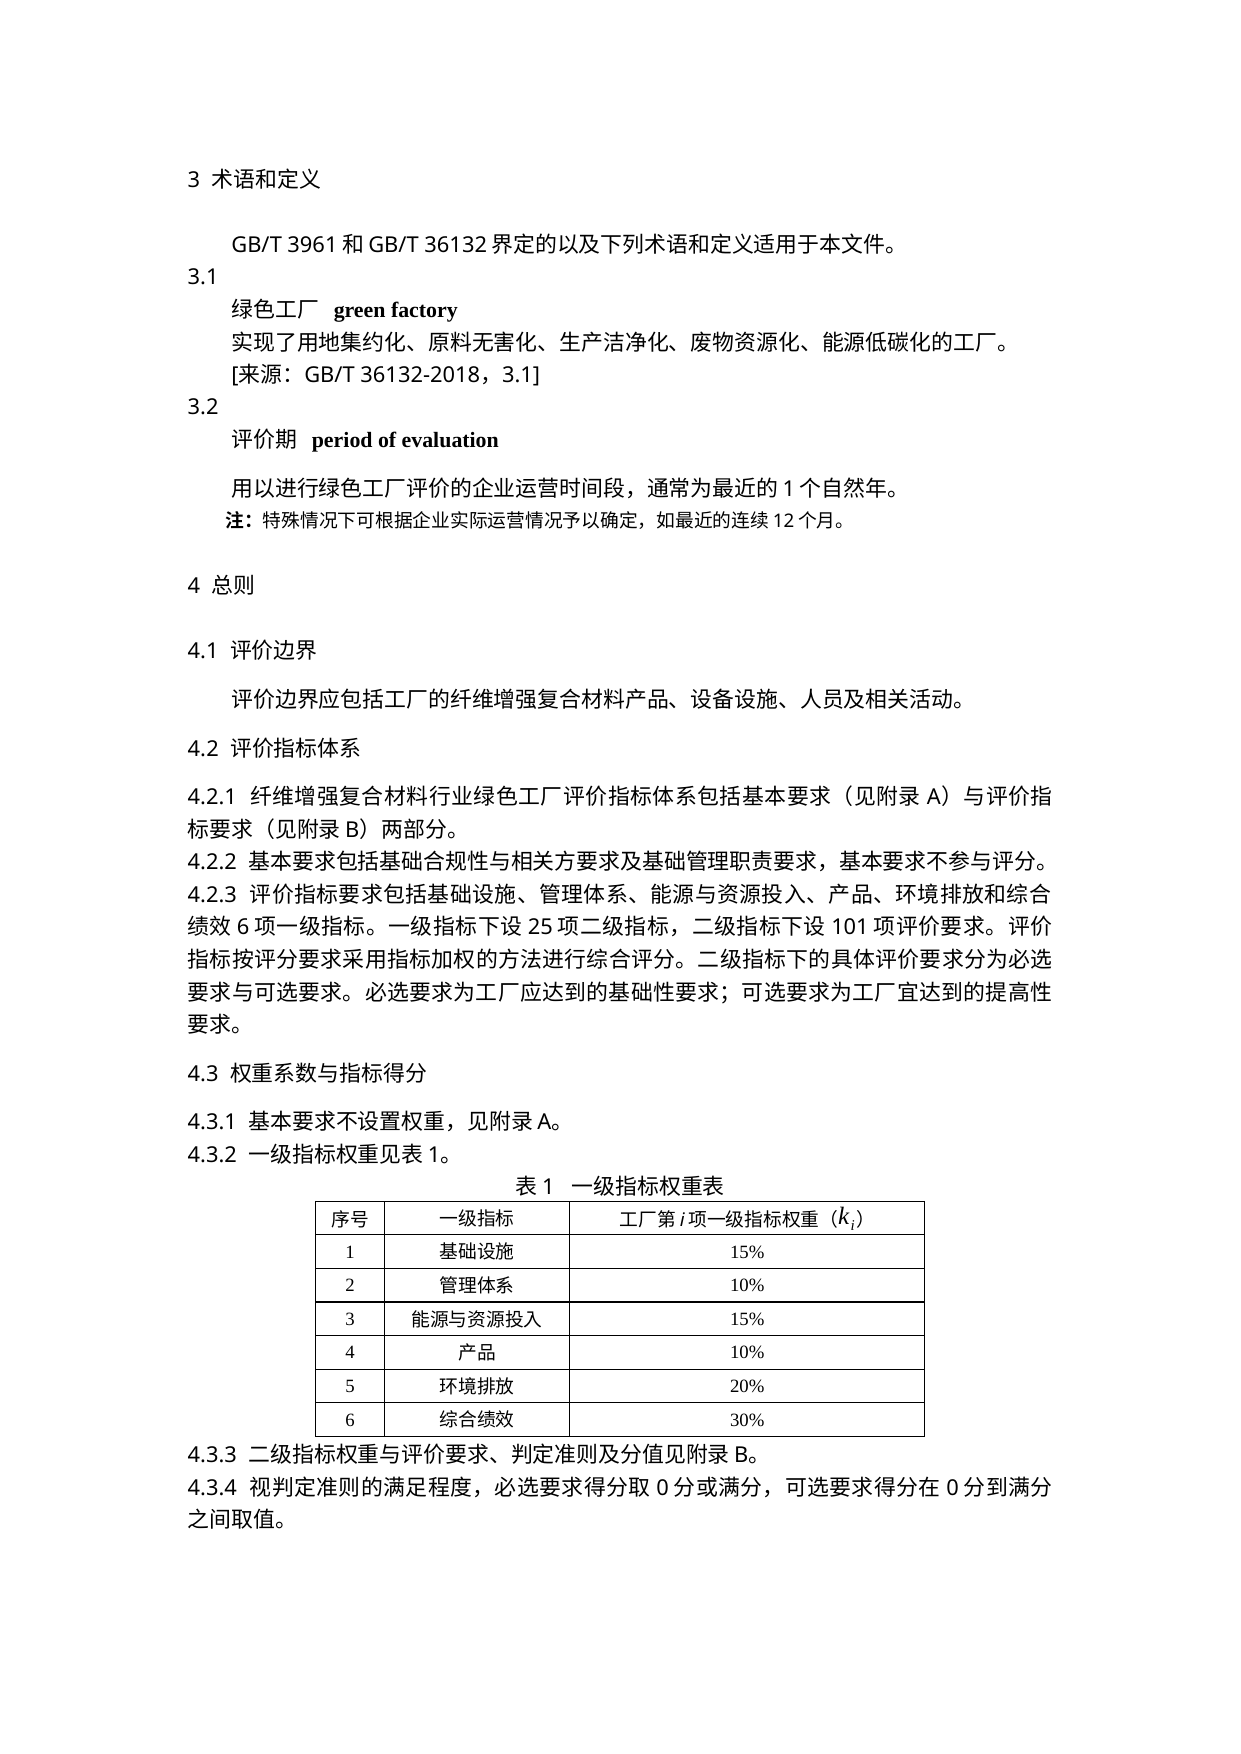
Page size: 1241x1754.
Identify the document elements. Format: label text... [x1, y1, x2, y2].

text 4 总则 [187, 568, 1053, 600]
text 4.2.3 评价指标要求包括基础设施、管理体系、能源与资源投入、产品、环境排放和综合绩效6项一级指标。一级指标下设25项二级指标，二级指标下设101项评价要求。评价指标按评分要求采用指标加权的方法进行综合评分。二级指标下的具体评价要求分为必选要求与可选要求。必选要求为工厂应达到的基础性要求；可选要求为工厂宜达到的提高性要求。 [187, 877, 1053, 1039]
table_header 工厂第i项一级指标权重（） [570, 1202, 924, 1234]
table_cell 1 [316, 1235, 384, 1268]
table_cell 4 [316, 1336, 384, 1368]
text 3.2 [187, 389, 1053, 422]
text 4.2 评价指标体系 [187, 730, 1053, 763]
text 评价期 period of evaluation [187, 422, 1053, 454]
text 用以进行绿色工厂评价的企业运营时间段，通常为最近的1个自然年。 [187, 470, 1053, 503]
table_header 一级指标 [385, 1202, 569, 1234]
table_cell 能源与资源投入 [385, 1303, 569, 1335]
text 实现了用地集约化、原料无害化、生产洁净化、废物资源化、能源低碳化的工厂。 [187, 324, 1053, 357]
text 4.3.2 一级指标权重见表1。 [187, 1137, 1053, 1169]
table_cell 环境排放 [385, 1370, 569, 1402]
table_cell 2 [316, 1269, 384, 1301]
table_cell 10% [570, 1269, 924, 1301]
text 绿色工厂 green factory [187, 292, 1053, 324]
table_cell 基础设施 [385, 1235, 569, 1268]
table_cell 5 [316, 1370, 384, 1402]
table_cell 30% [570, 1403, 924, 1436]
table_cell 综合绩效 [385, 1403, 569, 1436]
text 评价边界应包括工厂的纤维增强复合材料产品、设备设施、人员及相关活动。 [187, 682, 1053, 714]
text 3 术语和定义 [187, 162, 1053, 194]
text 注：特殊情况下可根据企业实际运营情况予以确定，如最近的连续12个月。 [187, 503, 1053, 535]
table_cell 6 [316, 1403, 384, 1436]
table_cell 3 [316, 1303, 384, 1335]
table_cell 管理体系 [385, 1269, 569, 1301]
table_cell 产品 [385, 1336, 569, 1368]
text GB/T 3961和GB/T 36132界定的以及下列术语和定义适用于本文件。 [187, 227, 1053, 259]
text 4.2.1 纤维增强复合材料行业绿色工厂评价指标体系包括基本要求（见附录A）与评价指标要求（见附录B）两部分。 [187, 779, 1053, 844]
text 3.1 [187, 259, 1053, 292]
table_header 序号 [316, 1202, 384, 1234]
text 4.2.2 基本要求包括基础合规性与相关方要求及基础管理职责要求，基本要求不参与评分。 [187, 844, 1053, 877]
table_cell 10% [570, 1336, 924, 1368]
table_cell 15% [570, 1303, 924, 1335]
text 4.3.3 二级指标权重与评价要求、判定准则及分值见附录B。 [187, 1437, 1053, 1469]
table_cell 15% [570, 1235, 924, 1268]
text 4.3 权重系数与指标得分 [187, 1055, 1053, 1088]
text 4.3.4 视判定准则的满足程度，必选要求得分取0分或满分，可选要求得分在0分到满分之间取值。 [187, 1469, 1053, 1534]
text 4.3.1 基本要求不设置权重，见附录A。 [187, 1104, 1053, 1137]
text [来源：GB/T 36132-2018，3.1] [187, 357, 1053, 389]
text 4.1 评价边界 [187, 633, 1053, 665]
text 表1 一级指标权重表 [187, 1169, 1053, 1201]
table_cell 20% [570, 1370, 924, 1402]
